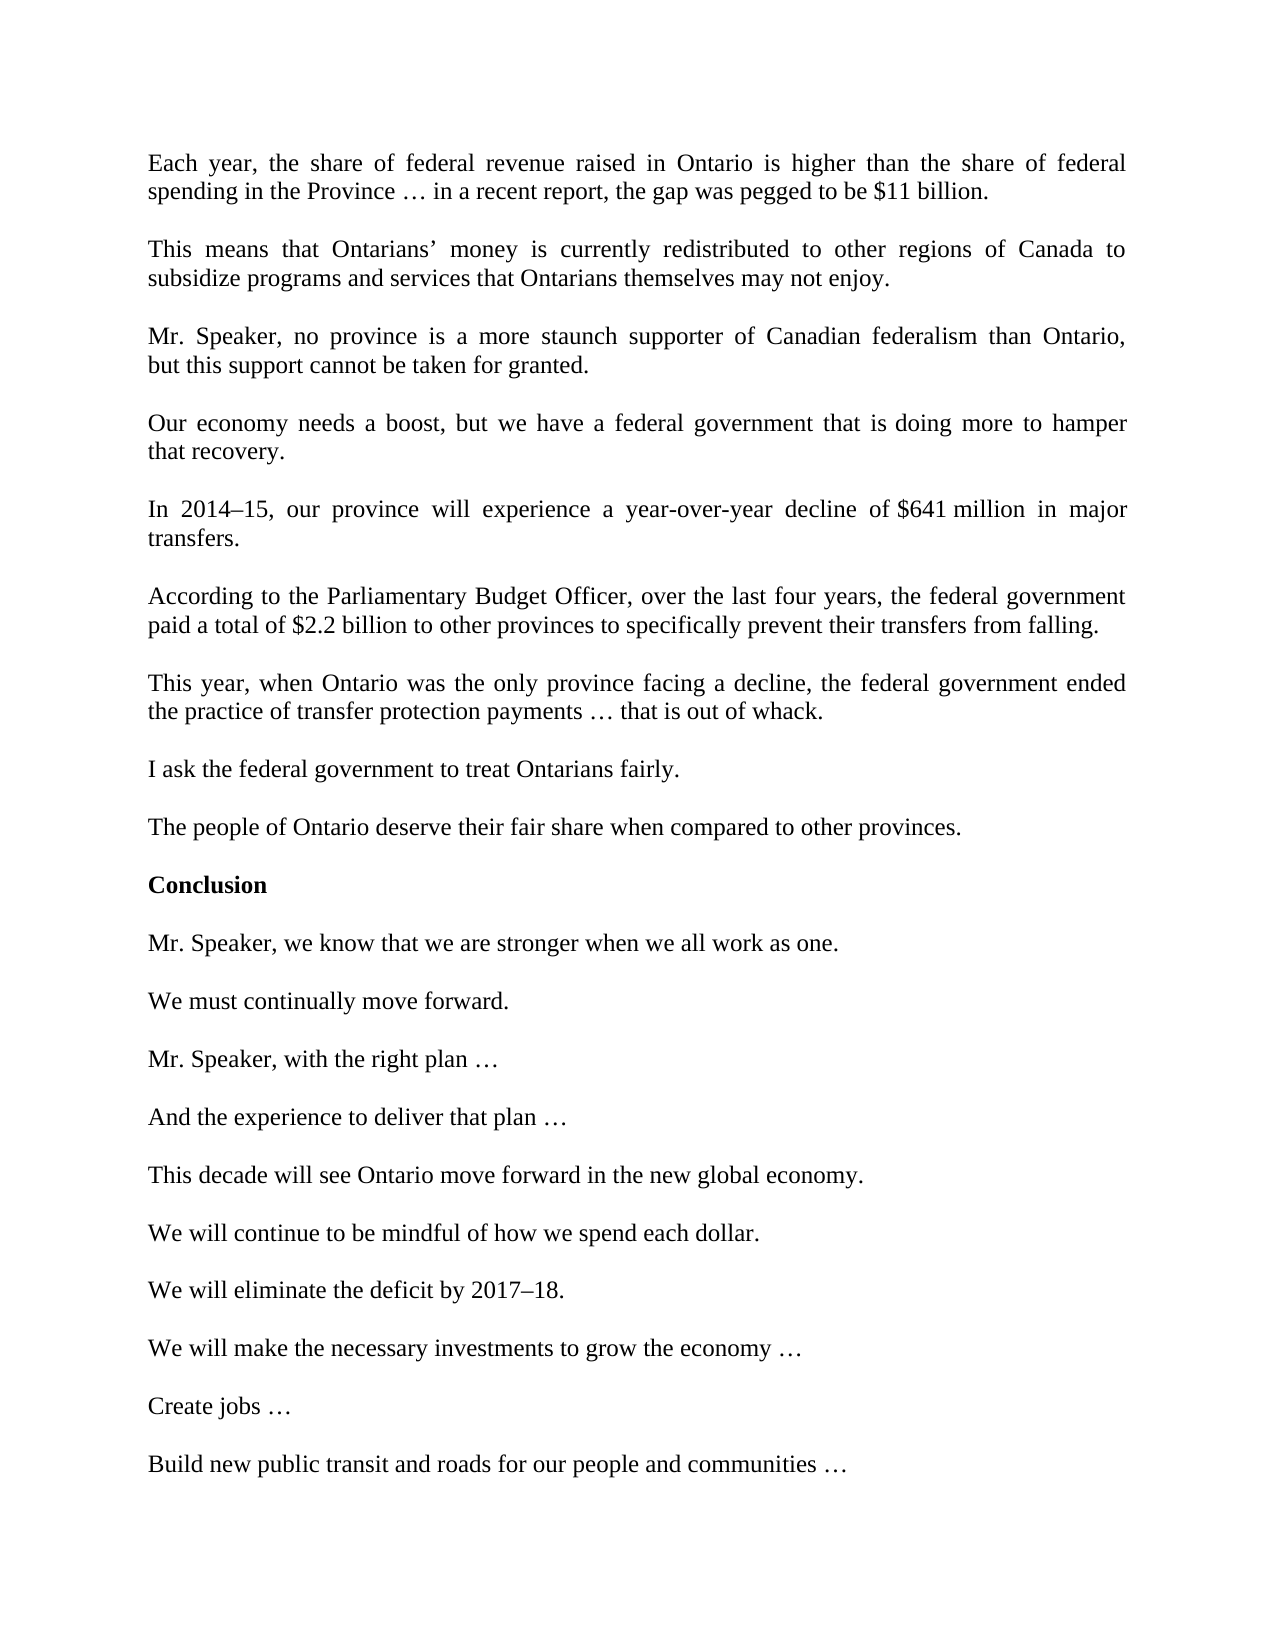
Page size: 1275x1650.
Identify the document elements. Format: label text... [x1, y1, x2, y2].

text Our economy needs a boost, but we have a federal government that is doing more to hamper that recovery. [148, 408, 1127, 465]
text This decade will see Ontario move forward in the new global economy. [148, 1160, 1127, 1188]
text Build new public transit and roads for our people and communities … [148, 1449, 1127, 1478]
text Mr. Speaker, with the right plan … [148, 1044, 1127, 1073]
text And the experience to deliver that plan … [148, 1102, 1127, 1131]
text Mr. Speaker, no province is a more staunch supporter of Canadian federalism than Ontario, but this support cannot be taken for granted. [148, 321, 1127, 378]
text In 2014–15, our province will experience a year-over-year decline of $641 million in major transfers. [148, 494, 1127, 552]
text Mr. Speaker, we know that we are stronger when we all work as one. [148, 928, 1127, 957]
text We will make the necessary investments to grow the economy … [148, 1333, 1127, 1362]
text Each year, the share of federal revenue raised in Ontario is higher than the share of federal spending in the Province … in a recent report, the gap was pegged to be $11 billion. [148, 148, 1127, 205]
text We must continually move forward. [148, 986, 1127, 1015]
text I ask the federal government to treat Ontarians fairly. [148, 754, 1127, 783]
text We will continue to be mindful of how we spend each dollar. [148, 1218, 1127, 1246]
text According to the Parliamentary Budget Officer, over the last four years, the federal government paid a total of $2.2 billion to other provinces to specifically prevent their transfers from falling. [148, 581, 1127, 638]
text Conclusion [148, 870, 1127, 899]
text The people of Ontario deserve their fair share when compared to other provinces. [148, 812, 1127, 841]
text We will eliminate the deficit by 2017–18. [148, 1276, 1127, 1304]
text This year, when Ontario was the only province facing a decline, the federal government ended the practice of transfer protection payments … that is out of whack. [148, 668, 1127, 725]
text This means that Ontarians’ money is currently redistributed to other regions of Canada to subsidize programs and services that Ontarians themselves may not enjoy. [148, 234, 1127, 292]
text Create jobs … [148, 1391, 1127, 1420]
